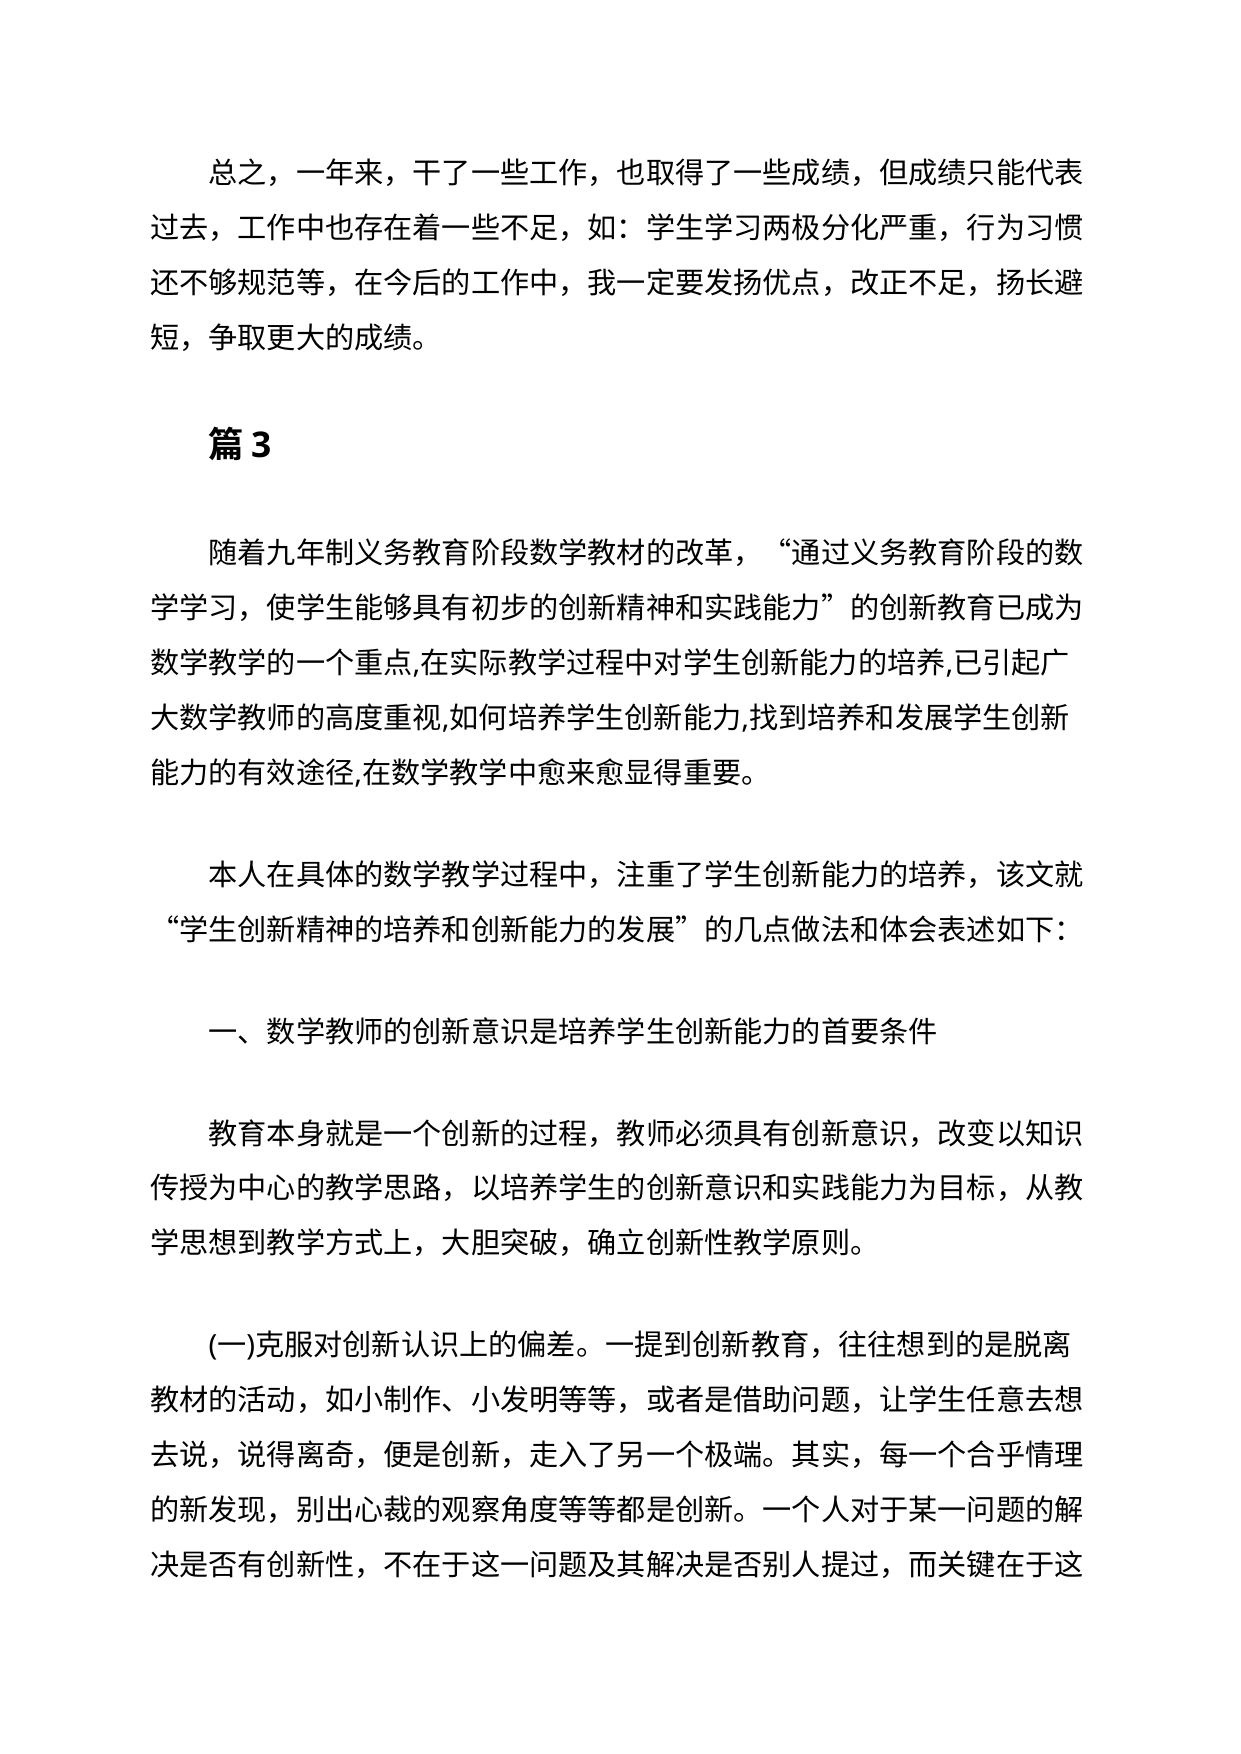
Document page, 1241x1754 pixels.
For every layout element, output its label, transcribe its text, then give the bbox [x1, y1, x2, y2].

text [150, 1322, 1090, 1584]
text 一、数学教师的创新意识是培养学生创新能力的首要条件 [150, 1008, 1090, 1051]
text 教育本身就是一个创新的过程，教师必须具有创新意识，改变以知识传授为中心的教学思路，以培养学生的创新意识和实践能力为目标，从教学思想到教学方式上，大胆突破，确立创新性教学原则。 [150, 1110, 1090, 1262]
text 本人在具体的数学教学过程中，注重了学生创新能力的培养，该文就“学生创新精神的培养和创新能力的发展”的几点做法和体会表述如下： [150, 852, 1090, 949]
text 随着九年制义务教育阶段数学教材的改革，“通过义务教育阶段的数学学习，使学生能够具有初步的创新精神和实践能力”的创新教育已成为数学教学的一个重点,在实际教学过程中对学生创新能力的培养,已引起广大数学教师的高度重视,如何培养学生创新能力,找到培养和发展学生创新能力的有效途径,在数学教学中愈来愈显得重要。 [150, 530, 1090, 792]
text 总之，一年来，干了一些工作，也取得了一些成绩，但成绩只能代表过去，工作中也存在着一些不足，如：学生学习两极分化严重，行为习惯还不够规范等，在今后的工作中，我一定要发扬优点，改正不足，扬长避短，争取更大的成绩。 [150, 150, 1090, 357]
text 篇3 [150, 416, 1090, 468]
